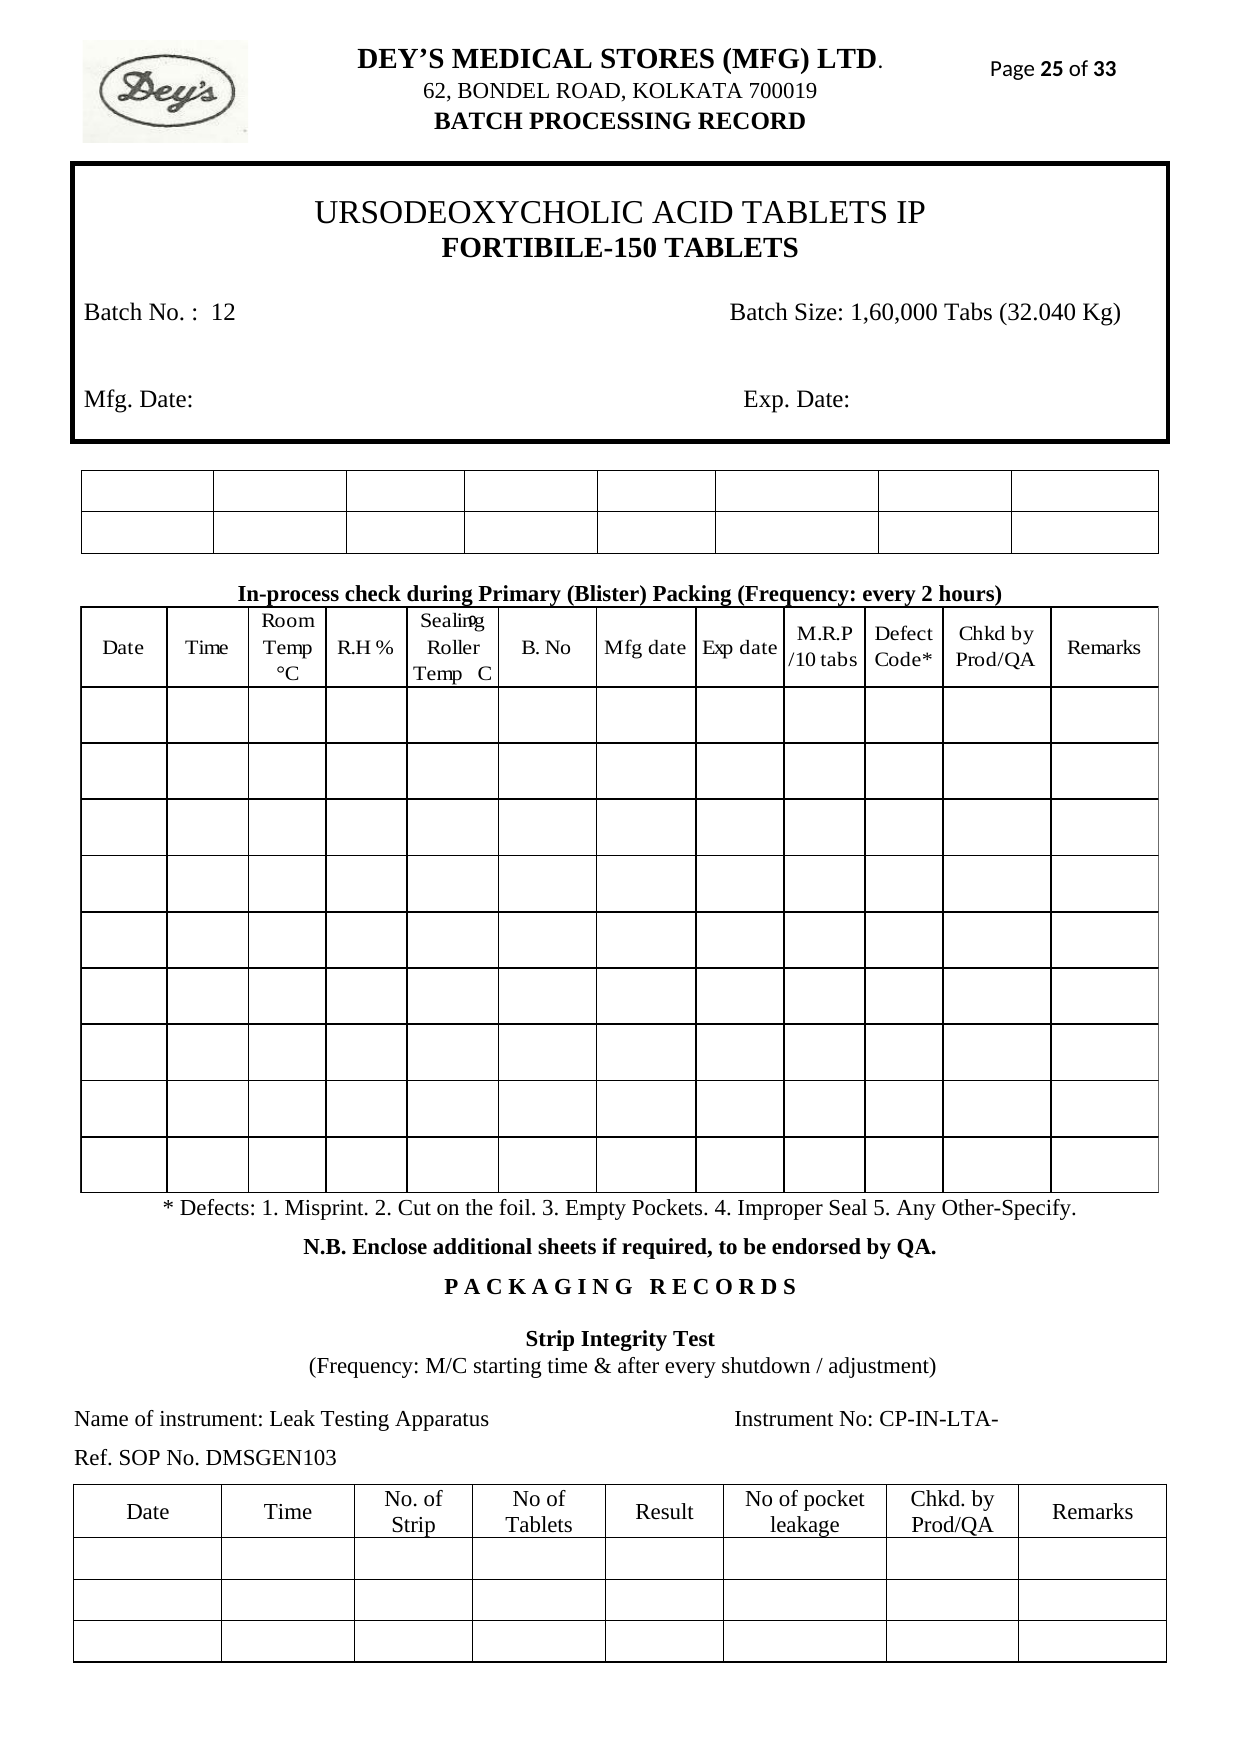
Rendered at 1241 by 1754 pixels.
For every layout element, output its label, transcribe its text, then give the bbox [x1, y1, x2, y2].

table_cell [887, 1621, 1018, 1661]
table_cell [887, 1538, 1018, 1579]
text Strip Integrity Test [59, 1326, 1181, 1352]
table_cell [716, 471, 878, 511]
table_cell [1012, 512, 1158, 553]
table_cell [473, 1538, 605, 1579]
table_cell [82, 512, 213, 553]
text Ref. SOP No. DMSGEN103 [74, 1444, 1181, 1470]
table_header Result [606, 1485, 723, 1537]
table_header Chkd. by Prod/QA [887, 1485, 1018, 1537]
table_cell [465, 512, 597, 553]
table_cell [465, 471, 597, 511]
table_cell [1012, 471, 1158, 511]
table_cell [473, 1621, 605, 1661]
table_cell [1019, 1538, 1166, 1579]
table_cell [347, 512, 464, 553]
table_cell [74, 1580, 221, 1620]
table_header No. of Strip [355, 1485, 472, 1537]
table_cell [74, 1538, 221, 1579]
table_cell [606, 1580, 723, 1620]
text Name of instrument: Leak Testing Apparatus Instrument No: CP-IN-LTA- [74, 1404, 1181, 1431]
table_cell [347, 471, 464, 511]
table_cell [887, 1580, 1018, 1620]
table_cell [606, 1621, 723, 1661]
text P A C K A G I N G R E C O R D S [59, 1273, 1181, 1299]
text In-process check during Primary (Blister) Packing (Frequency: every 2 hours) [59, 580, 1181, 1194]
table_cell [473, 1580, 605, 1620]
table_cell [598, 512, 715, 553]
table_cell [222, 1621, 354, 1661]
table_cell [724, 1621, 886, 1661]
table_cell [74, 1621, 221, 1661]
table_header Remarks [1019, 1485, 1166, 1537]
table_cell [222, 1538, 354, 1579]
table_cell [606, 1538, 723, 1579]
table_header No of pocket leakage [724, 1485, 886, 1537]
table_cell [214, 471, 346, 511]
text * Defects: 1. Misprint. 2. Cut on the foil. 3. Empty Pockets. 4. Improper Seal 5. Any Other-Specify. [59, 1194, 1181, 1220]
table_cell [214, 512, 346, 553]
table_header No of Tablets [473, 1485, 605, 1537]
table_cell [724, 1538, 886, 1579]
picture [82, 40, 249, 143]
text N.B. Enclose additional sheets if required, to be endorsed by QA. [59, 1233, 1181, 1260]
table_header Time [222, 1485, 354, 1537]
table_cell [222, 1580, 354, 1620]
table_cell [82, 471, 213, 511]
table_cell [716, 512, 878, 553]
table_cell [355, 1538, 472, 1579]
table_header Date [74, 1485, 221, 1537]
table_cell [879, 512, 1011, 553]
text (Frequency: M/C starting time & after every shutdown / adjustment) [59, 1352, 1181, 1378]
table_cell [879, 471, 1011, 511]
table_cell [1019, 1580, 1166, 1620]
table_cell [355, 1621, 472, 1661]
table_cell [598, 471, 715, 511]
table_cell [1019, 1621, 1166, 1661]
table_cell [724, 1580, 886, 1620]
table_cell [355, 1580, 472, 1620]
